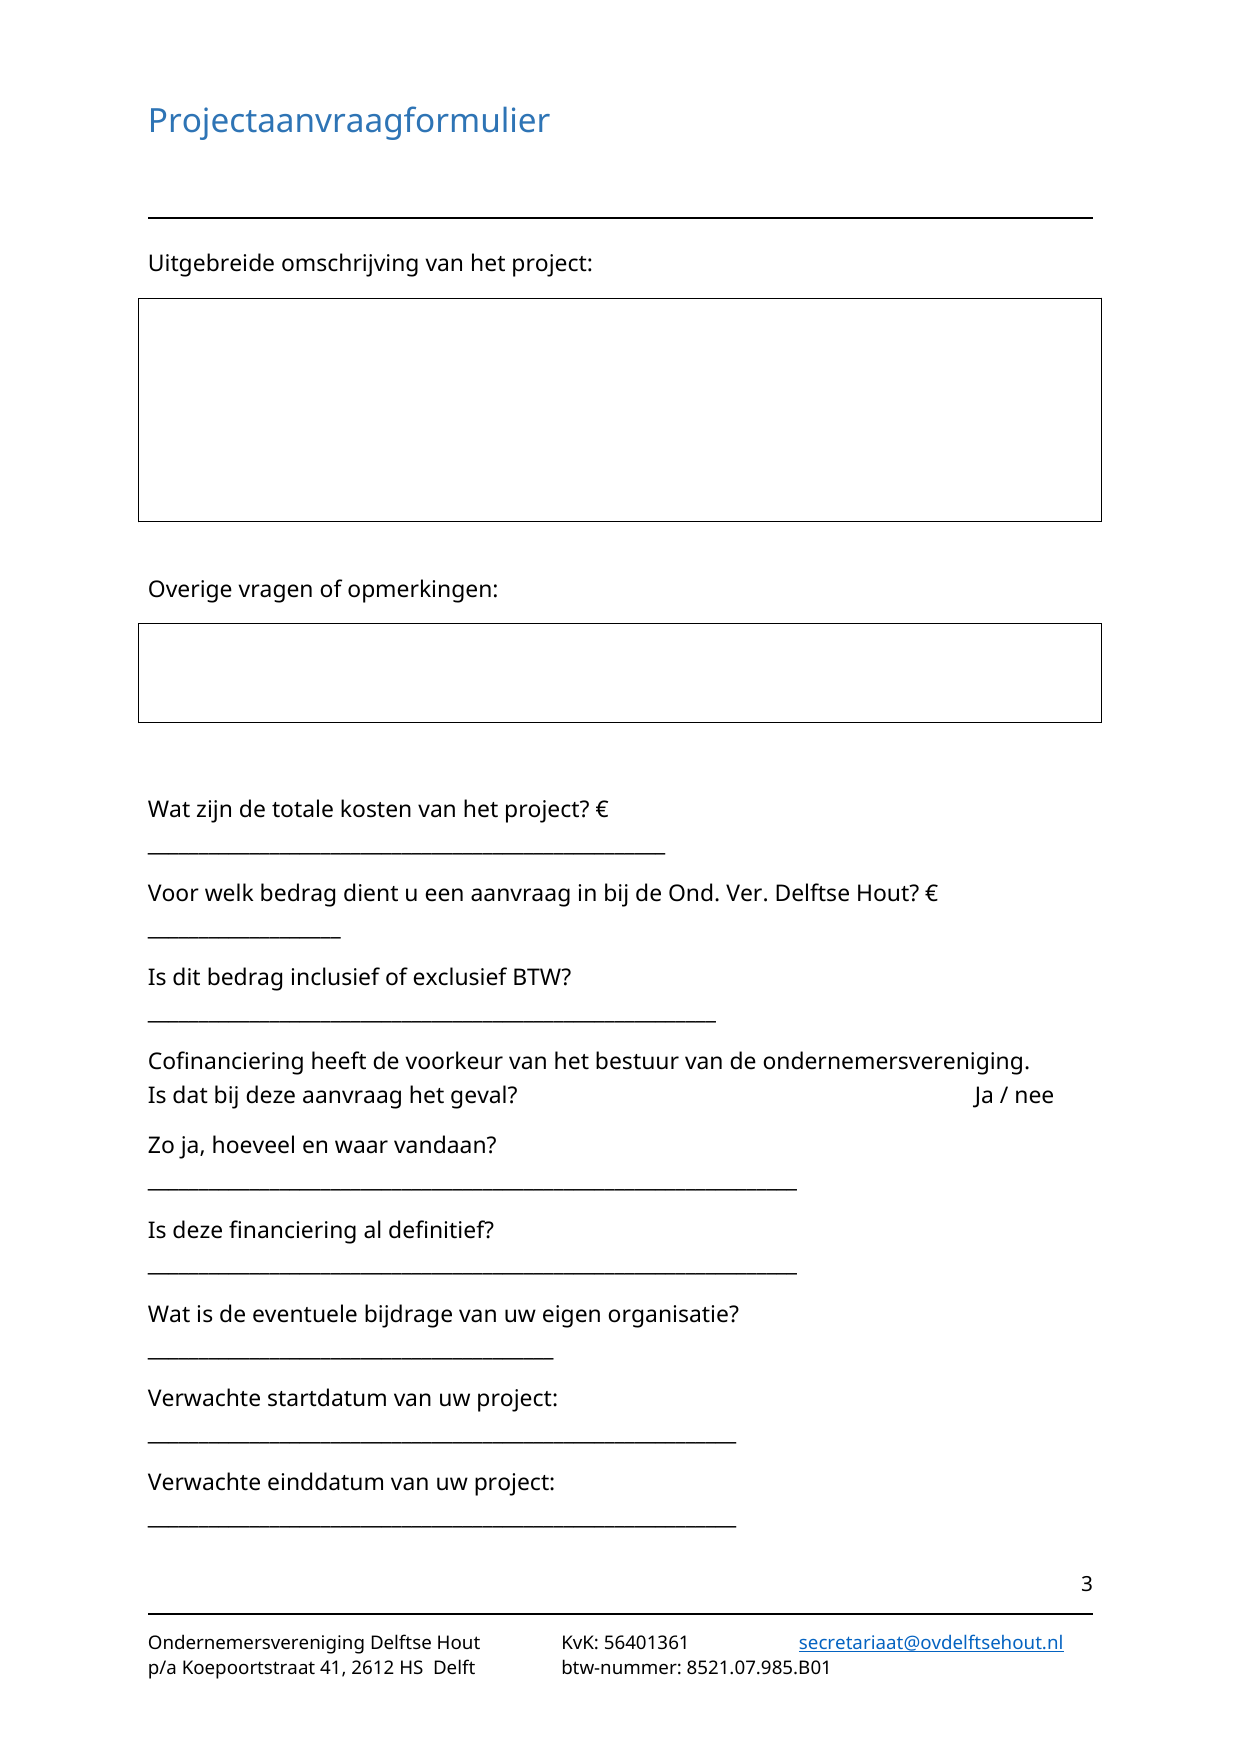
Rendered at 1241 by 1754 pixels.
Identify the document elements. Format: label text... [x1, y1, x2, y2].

text Overige vragen of opmerkingen: [148, 573, 1093, 604]
text Verwachte startdatum van uw project: __________________________________________________________ [148, 1382, 1093, 1447]
text Voor welk bedrag dient u een aanvraag in bij de Ond. Ver. Delftse Hout? € ___________________ [148, 877, 1093, 942]
text Wat zijn de totale kosten van het project? € ___________________________________________________ [148, 793, 1093, 858]
text Uitgebreide omschrijving van het project: [148, 247, 1093, 278]
text Verwachte einddatum van uw project: __________________________________________________________ [148, 1466, 1093, 1531]
text Is deze financiering al definitief? ________________________________________________________________ [148, 1214, 1093, 1279]
text Wat is de eventuele bijdrage van uw eigen organisatie? ________________________________________ [148, 1298, 1093, 1363]
text Zo ja, hoeveel en waar vandaan? ________________________________________________________________ [148, 1129, 1093, 1194]
text Is dit bedrag inclusief of exclusief BTW? ________________________________________________________ [148, 961, 1093, 1026]
text Cofinanciering heeft de voorkeur van het bestuur van de ondernemersvereniging. Is dat bij deze aanvraag het geval? Ja / nee [148, 1045, 1093, 1110]
